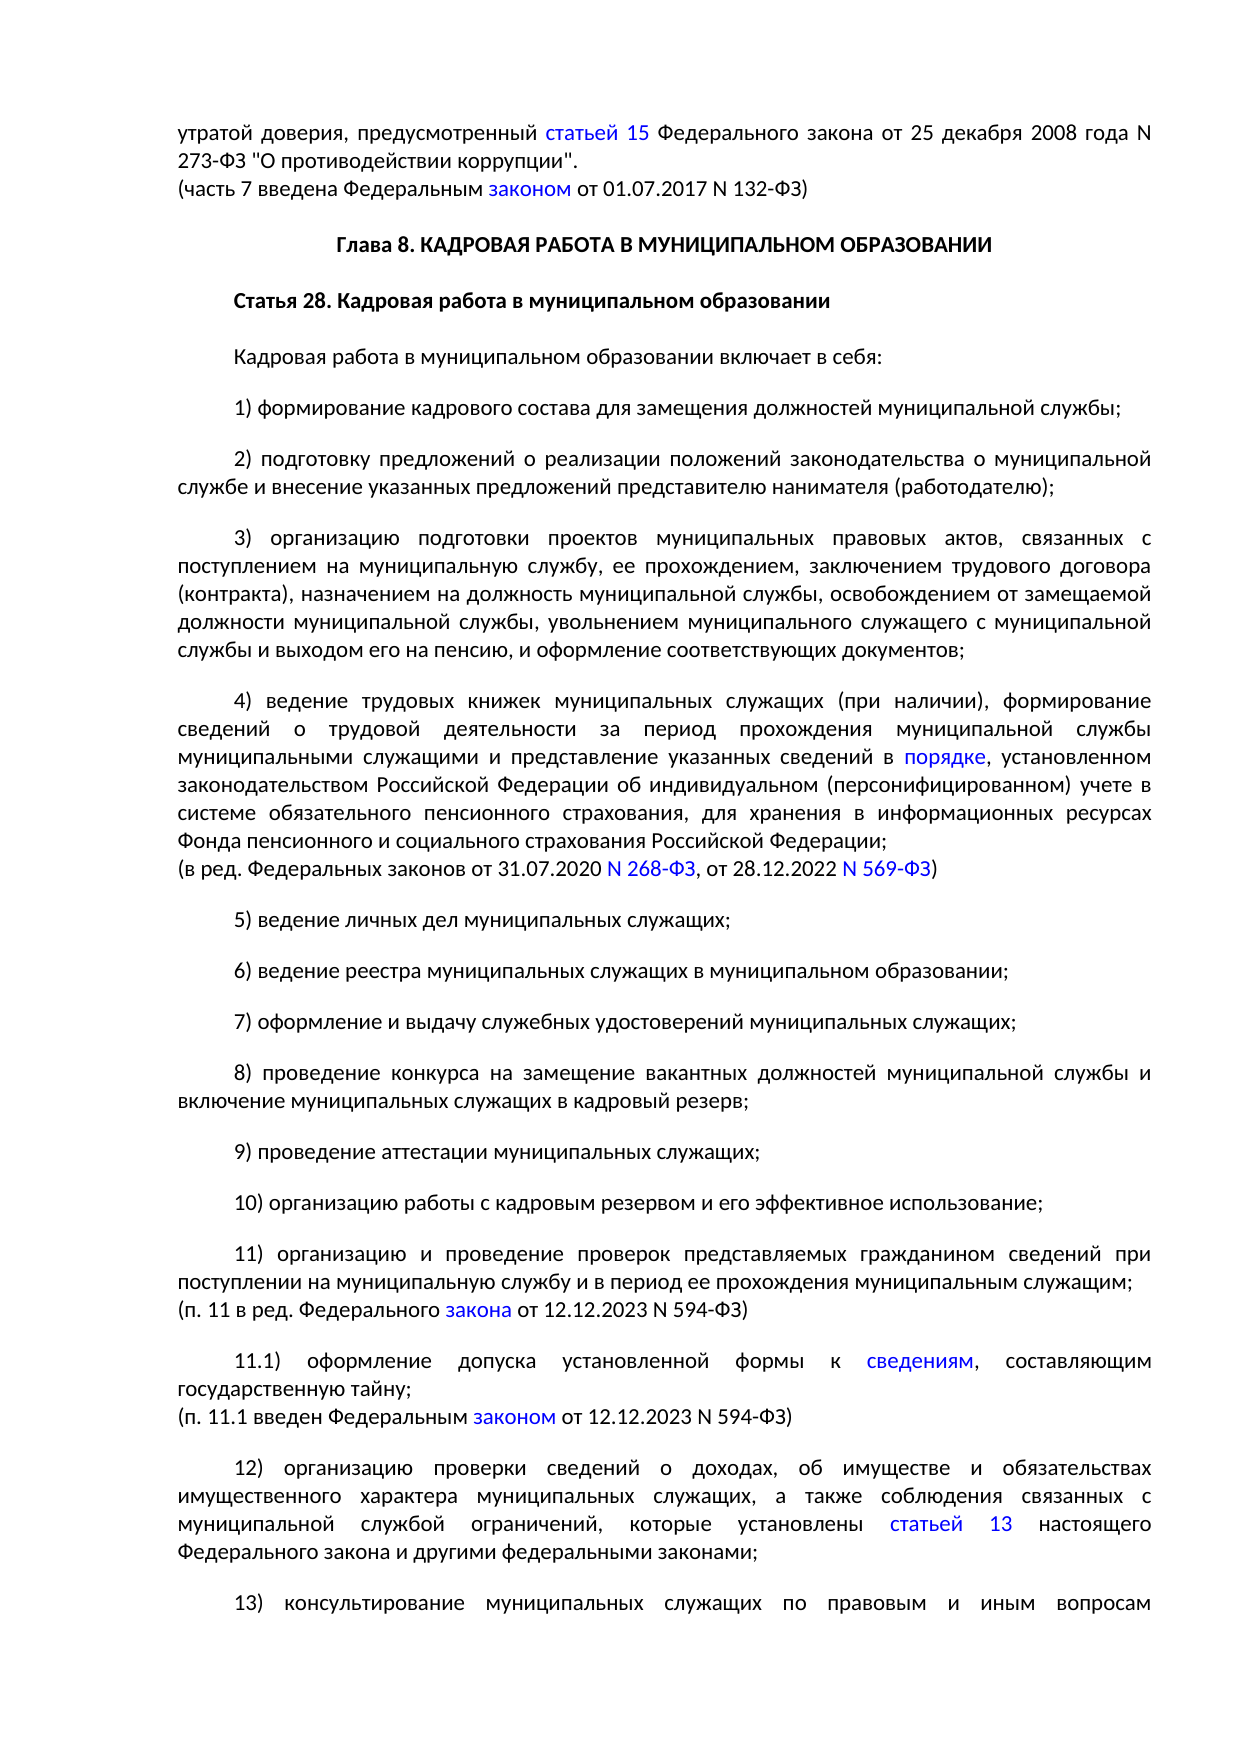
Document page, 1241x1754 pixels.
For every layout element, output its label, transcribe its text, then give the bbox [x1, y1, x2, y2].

text 2) подготовку предложений о реализации положений законодательства о муниципальной службе и внесение указанных предложений представителю нанимателя (работодателю); [177, 444, 1152, 500]
text (п. 11.1 введен Федеральным законом от 12.12.2023 N 594-ФЗ) [177, 1402, 1152, 1430]
text Глава 8. КАДРОВАЯ РАБОТА В МУНИЦИПАЛЬНОМ ОБРАЗОВАНИИ [177, 230, 1152, 258]
text 1) формирование кадрового состава для замещения должностей муниципальной службы; [177, 393, 1152, 421]
text 12) организацию проверки сведений о доходах, об имуществе и обязательствах имущественного характера муниципальных служащих, а также соблюдения связанных с муниципальной службой ограничений, которые установлены статьей 13 настоящего Федерального закона и другими федеральными законами; [177, 1453, 1152, 1565]
text 4) ведение трудовых книжек муниципальных служащих (при наличии), формирование сведений о трудовой деятельности за период прохождения муниципальной службы муниципальными служащими и представление указанных сведений в порядке, установленном законодательством Российской Федерации об индивидуальном (персонифицированном) учете в системе обязательного пенсионного страхования, для хранения в информационных ресурсах Фонда пенсионного и социального страхования Российской Федерации; [177, 686, 1152, 854]
text 6) ведение реестра муниципальных служащих в муниципальном образовании; [177, 956, 1152, 984]
text Статья 28. Кадровая работа в муниципальном образовании [177, 286, 1152, 314]
text (часть 7 введена Федеральным законом от 01.07.2017 N 132-ФЗ) [177, 174, 1152, 202]
text 11.1) оформление допуска установленной формы к сведениям, составляющим государственную тайну; [177, 1346, 1152, 1402]
text 9) проведение аттестации муниципальных служащих; [177, 1137, 1152, 1165]
text 5) ведение личных дел муниципальных служащих; [177, 905, 1152, 933]
text 3) организацию подготовки проектов муниципальных правовых актов, связанных с поступлением на муниципальную службу, ее прохождением, заключением трудового договора (контракта), назначением на должность муниципальной службы, освобождением от замещаемой должности муниципальной службы, увольнением муниципального служащего с муниципальной службы и выходом его на пенсию, и оформление соответствующих документов; [177, 523, 1152, 663]
text 11) организацию и проведение проверок представляемых гражданином сведений при поступлении на муниципальную службу и в период ее прохождения муниципальным служащим; [177, 1239, 1152, 1295]
text (п. 11 в ред. Федерального закона от 12.12.2023 N 594-ФЗ) [177, 1295, 1152, 1323]
text Кадровая работа в муниципальном образовании включает в себя: [177, 342, 1152, 370]
text 7) оформление и выдачу служебных удостоверений муниципальных служащих; [177, 1007, 1152, 1035]
text 10) организацию работы с кадровым резервом и его эффективное использование; [177, 1188, 1152, 1216]
text (в ред. Федеральных законов от 31.07.2020 N 268-ФЗ, от 28.12.2022 N 569-ФЗ) [177, 854, 1152, 882]
text 8) проведение конкурса на замещение вакантных должностей муниципальной службы и включение муниципальных служащих в кадровый резерв; [177, 1058, 1152, 1114]
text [177, 1588, 1152, 1616]
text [177, 118, 1152, 174]
